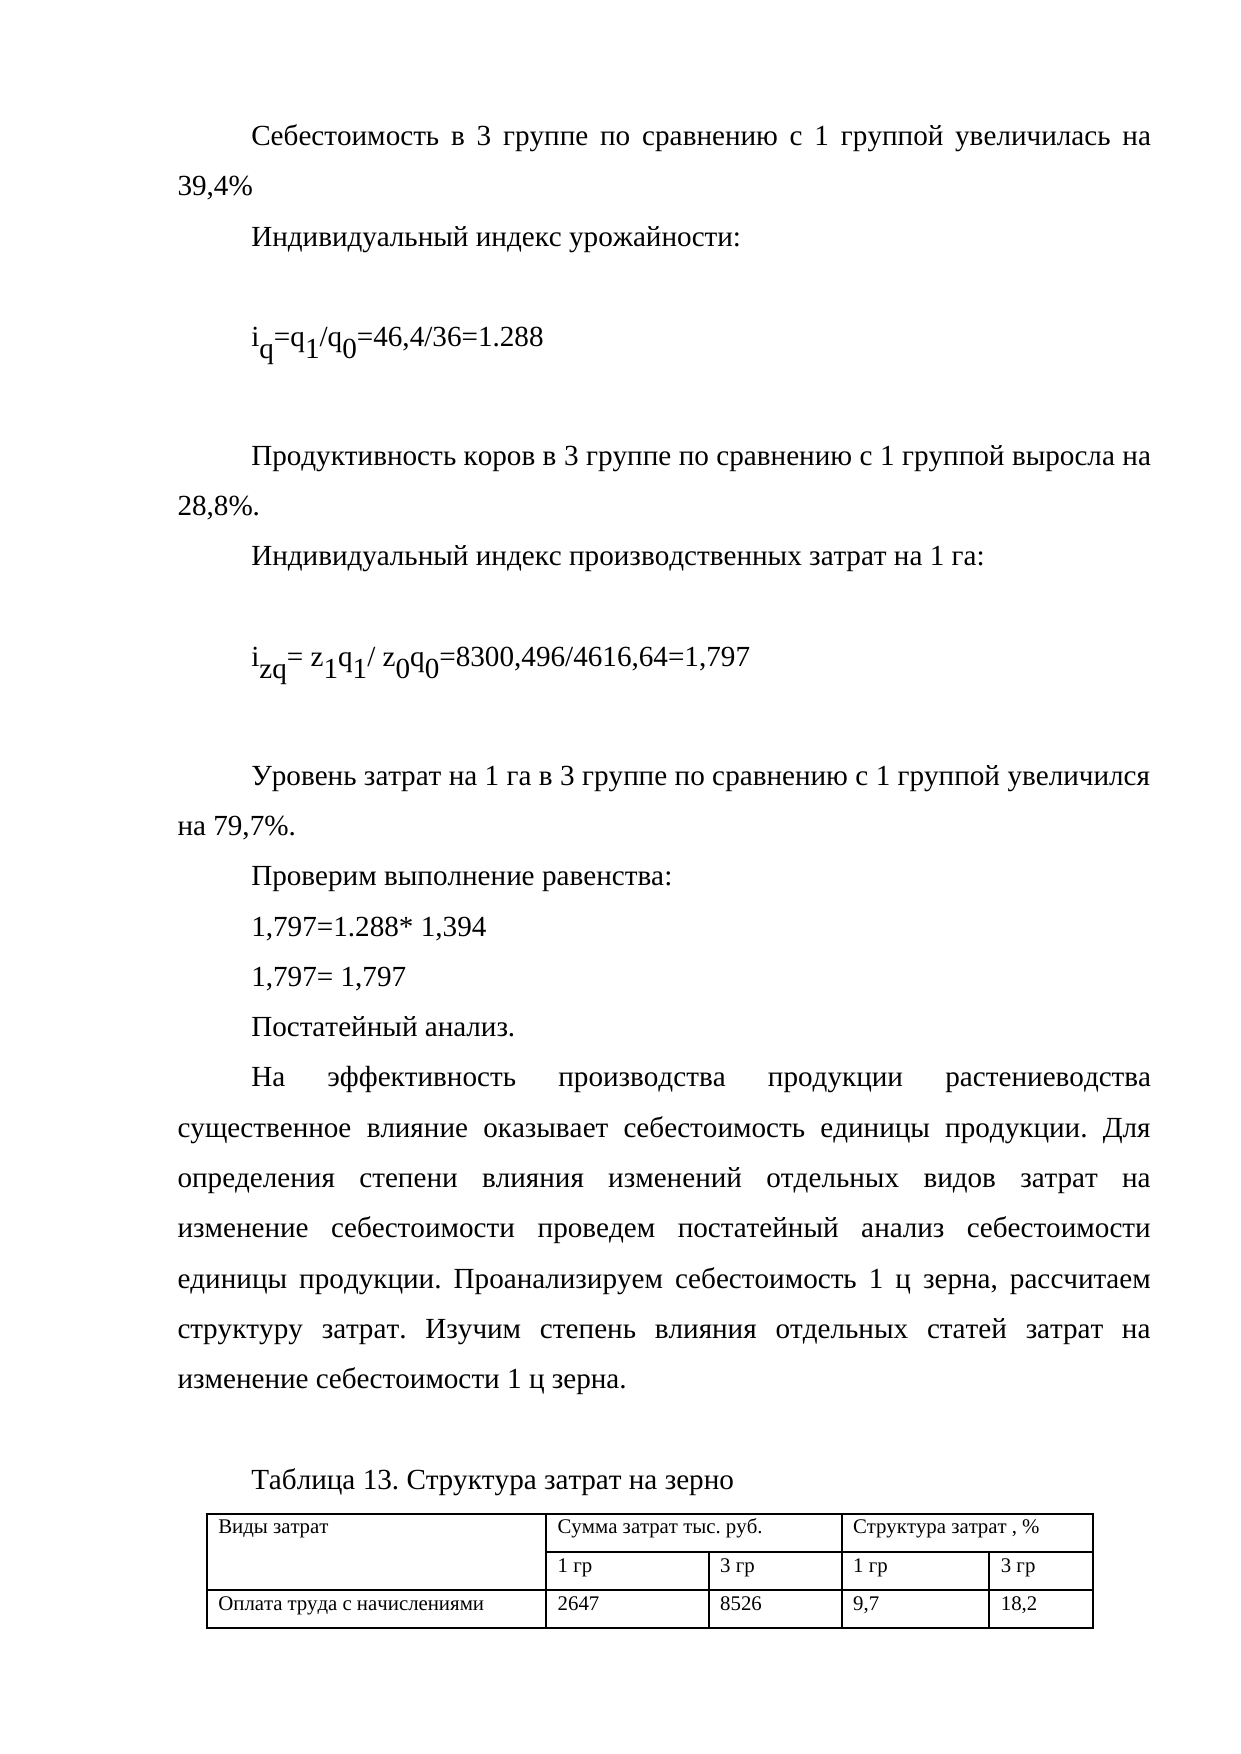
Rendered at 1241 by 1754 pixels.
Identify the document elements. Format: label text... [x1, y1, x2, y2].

table_header Сумма затрат тыс. руб. [547, 1515, 841, 1551]
table_cell Оплата труда с начислениями [208, 1591, 545, 1627]
text 1,797= 1,797 [177, 959, 1152, 992]
table_cell 8526 [710, 1591, 841, 1627]
text Продуктивность коров группе по сравнению с 1 группой выросла на 28,8%. [177, 438, 1152, 522]
table_header Структура затрат , % [843, 1515, 1092, 1551]
text Уровень затрат на 1 га в 3 группе по сравнению с 1 группой увеличился на 79,7%. [177, 758, 1152, 842]
text Индивидуальный индекс урожайности: [177, 219, 1152, 252]
table_cell 1 гр [547, 1553, 708, 1589]
table_cell 1 гр [843, 1553, 988, 1589]
text Себестоимость группе по сравнению с 1 группой увеличилась на 39,4% [177, 118, 1152, 202]
table_cell 2647 [547, 1591, 708, 1627]
text Постатейный анализ. [177, 1009, 1152, 1043]
text izq= z1q1/ z0q0=8300,496/4616,64=1,797 [177, 639, 1152, 685]
text Таблица 13. Структура затрат на зерно [177, 1462, 1152, 1496]
text Проверим выполнение равенства: [177, 858, 1152, 892]
table_header Виды затрат [208, 1515, 545, 1589]
text Индивидуальный индекс производственных затрат на 1 га: [177, 538, 1152, 572]
text 1,797=1.288* 1,394 [177, 909, 1152, 942]
table_cell 18,2 [990, 1591, 1092, 1627]
table_cell 3 гр [990, 1553, 1092, 1589]
text На эффективность производства продукции растениеводства существенное влияние оказывает себестоимость единицы продукции. Для определения степени влияния изменений отдельных видов затрат на изменение себестоимости проведем постатейный анализ себестоимости единицы продукции. Проанализируем себестоимость 1 ц зерна, рассчитаем структуру затрат. Изучим степень влияния отдельных статей затрат на изменение себестоимости 1 ц зерна. [177, 1059, 1152, 1395]
text iq=q1/q0=46,4/36=1.288 [177, 319, 1152, 365]
table_cell 9,7 [843, 1591, 988, 1627]
table_cell 3 гр [710, 1553, 841, 1589]
